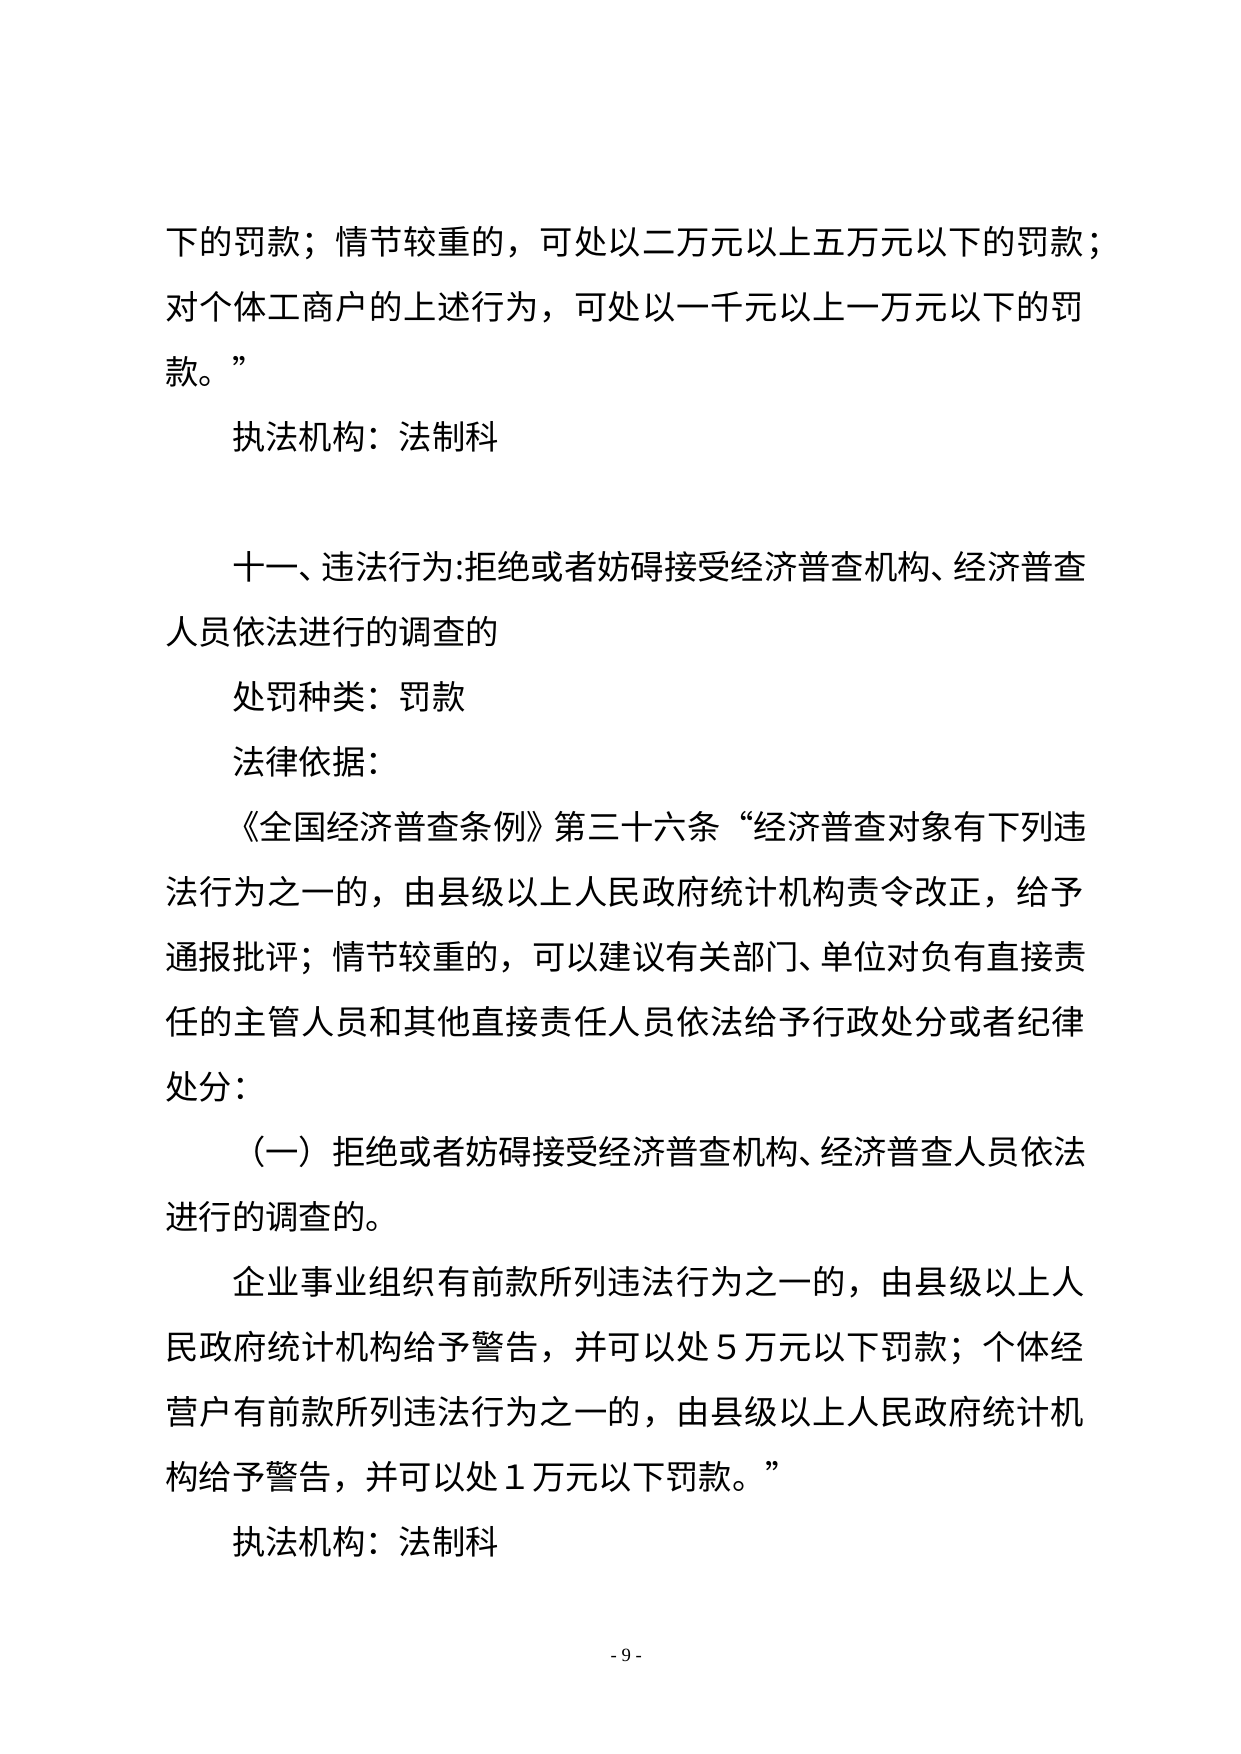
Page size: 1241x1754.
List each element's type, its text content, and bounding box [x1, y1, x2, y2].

text （一）拒绝或者妨碍接受经济普查机构、经济普查人员依法进行的调查的。 [165, 1053, 1087, 1183]
text 企业事业组织有前款所列违法行为之一的，由县级以上人民政府统计机构给予警告，并可以处５万元以下罚款；个体经营户有前款所列违法行为之一的，由县级以上人民政府统计机构给予警告，并可以处１万元以下罚款。” [165, 1183, 1087, 1443]
text 执法机构：法制科 [165, 338, 1087, 403]
text 十二、违法行为:提供虚假或者不完整的经济普查资料的 [165, 1508, 1087, 1573]
text 法律依据： [165, 663, 1087, 728]
text 处罚种类：罚款 [165, 598, 1087, 663]
text 十一、违法行为:拒绝或者妨碍接受经济普查机构、经济普查人员依法进行的调查的 [165, 468, 1087, 598]
text 《全国经济普查条例》第三十六条“经济普查对象有下列违法行为之一的，由县级以上人民政府统计机构责令改正，给予通报批评；情节较重的，可以建议有关部门、单位对负有直接责任的主管人员和其他直接责任人员依法给予行政处分或者纪律处分： [165, 728, 1087, 1053]
text 执法机构：法制科 [165, 1443, 1087, 1508]
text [165, 208, 1087, 338]
